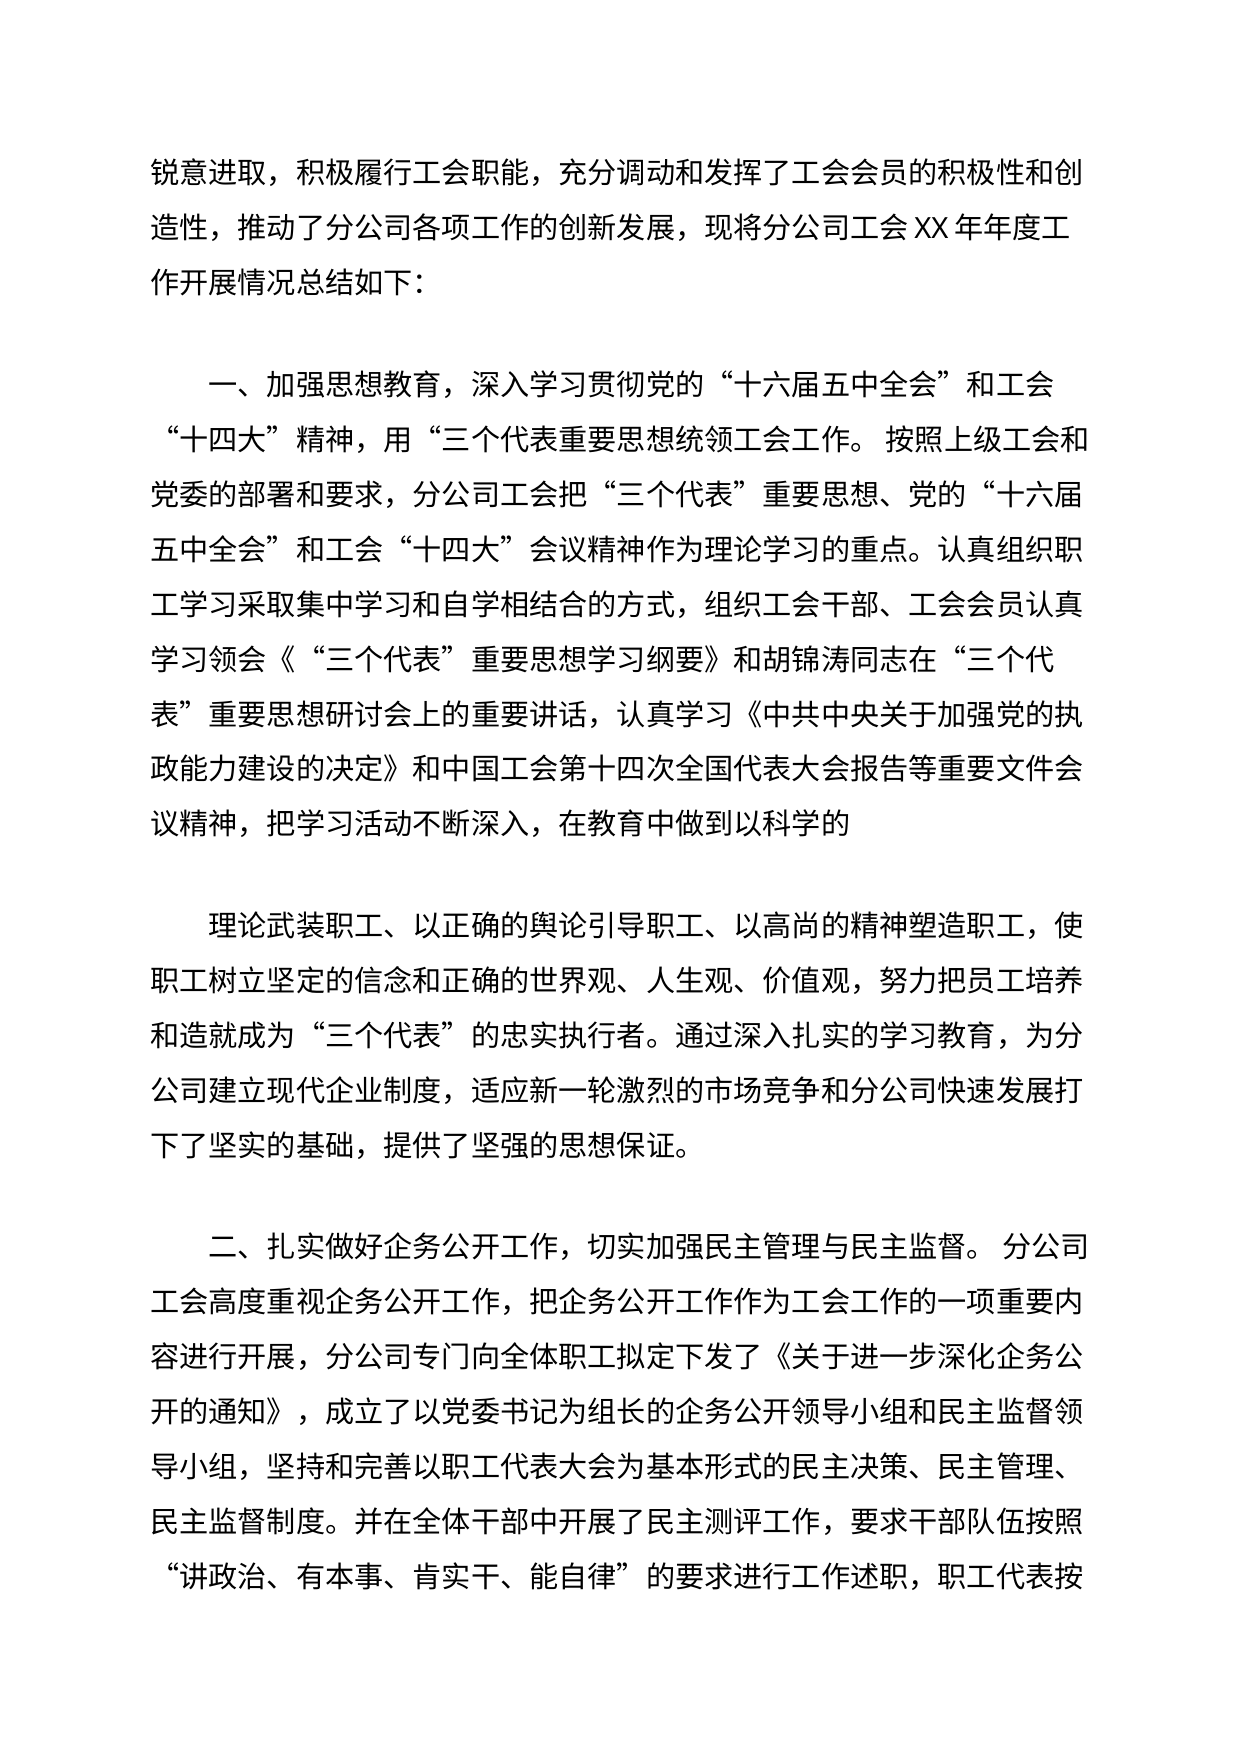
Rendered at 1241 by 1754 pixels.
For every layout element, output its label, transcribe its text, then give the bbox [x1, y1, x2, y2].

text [150, 150, 1090, 302]
text 理论武装职工、以正确的舆论引导职工、以高尚的精神塑造职工，使职工树立坚定的信念和正确的世界观、人生观、价值观，努力把员工培养和造就成为“三个代表”的忠实执行者。通过深入扎实的学习教育，为分公司建立现代企业制度，适应新一轮激烈的市场竞争和分公司快速发展打下了坚实的基础，提供了坚强的思想保证。 [150, 903, 1090, 1164]
text 一、加强思想教育，深入学习贯彻党的“十六届五中全会”和工会“十四大”精神，用“三个代表重要思想统领工会工作。 按照上级工会和党委的部署和要求，分公司工会把“三个代表”重要思想、党的“十六届五中全会”和工会“十四大”会议精神作为理论学习的重点。认真组织职工学习采取集中学习和自学相结合的方式，组织工会干部、工会会员认真学习领会《“三个代表”重要思想学习纲要》和胡锦涛同志在“三个代表”重要思想研讨会上的重要讲话，认真学习《中共中央关于加强党的执政能力建设的决定》和中国工会第十四次全国代表大会报告等重要文件会议精神，把学习活动不断深入，在教育中做到以科学的 [150, 362, 1090, 843]
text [150, 1224, 1090, 1596]
